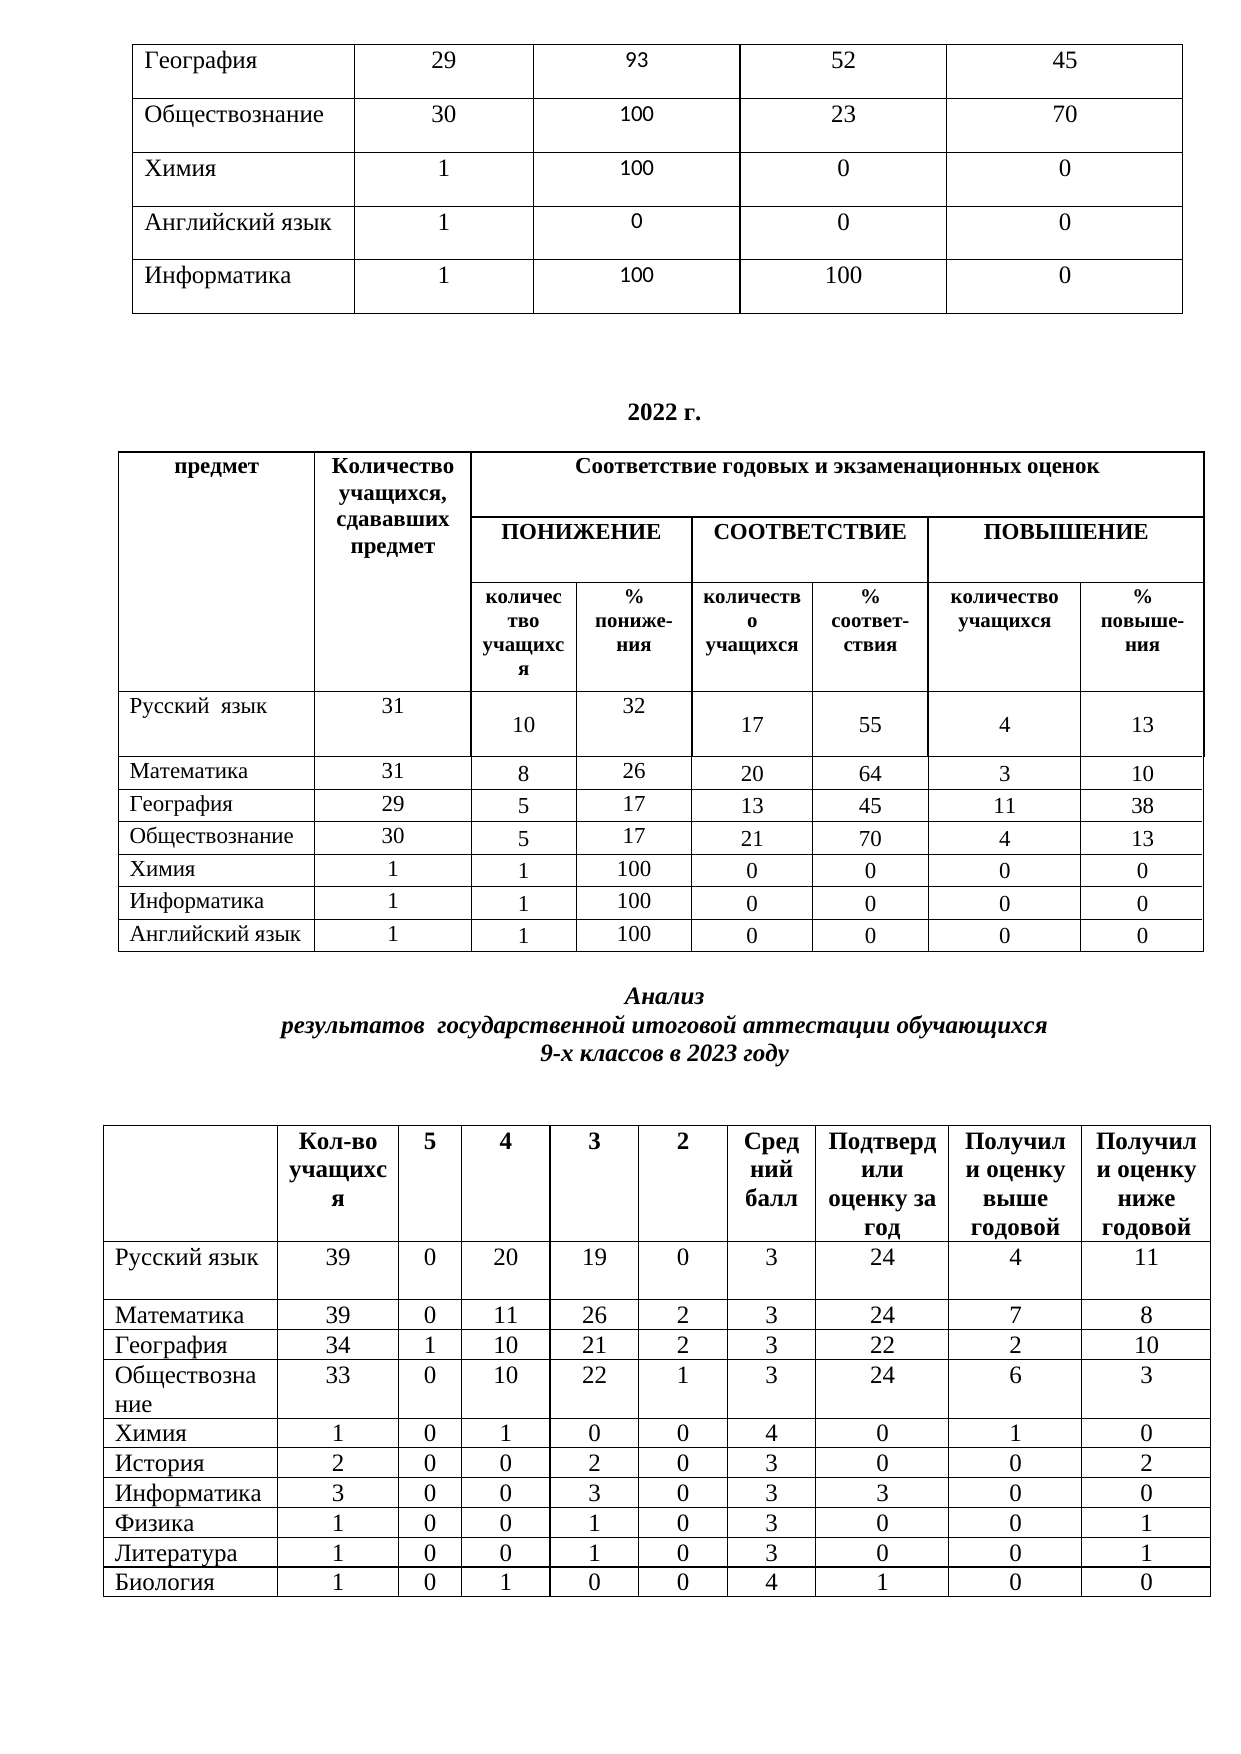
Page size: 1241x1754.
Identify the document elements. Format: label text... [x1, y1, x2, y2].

table_cell 0 [813, 855, 928, 886]
table_cell 26 [551, 1300, 638, 1329]
table_cell 0 [462, 1478, 549, 1507]
table_cell 0 [1081, 886, 1203, 919]
table_cell 0 [534, 207, 739, 259]
table_cell 39 [278, 1300, 398, 1329]
table_cell 5 [472, 822, 576, 854]
table_header предмет [119, 453, 314, 691]
table_cell 0 [949, 1478, 1081, 1507]
table_cell 31 [315, 757, 471, 789]
table_cell 0 [929, 887, 1080, 919]
table_cell количество учащихся [472, 583, 576, 691]
table_cell 0 [462, 1508, 549, 1537]
table_cell 30 [315, 822, 471, 854]
table_cell 1 [551, 1508, 638, 1537]
table_cell 0 [639, 1478, 727, 1507]
table_cell 1 [315, 887, 471, 919]
table_cell 0 [692, 855, 812, 886]
table_cell 1 [1082, 1538, 1210, 1566]
table_cell 1 [551, 1538, 638, 1566]
table_cell 0 [399, 1508, 461, 1537]
table_cell 17 [693, 692, 812, 756]
table_cell 23 [741, 99, 946, 152]
table_cell 29 [315, 790, 471, 821]
table_header 3 [551, 1126, 638, 1241]
table_cell 0 [949, 1508, 1081, 1537]
table_cell Обществознание [133, 99, 354, 152]
table_cell 0 [692, 887, 812, 919]
table_cell 2 [639, 1330, 727, 1359]
table_cell 38 [1081, 789, 1203, 821]
table_cell количество учащихся [693, 583, 812, 691]
table_cell 0 [1082, 1568, 1210, 1596]
table_cell 2 [278, 1448, 398, 1477]
table_cell 13 [1081, 692, 1203, 756]
table_cell 11 [462, 1300, 549, 1329]
table_cell 8 [472, 757, 576, 789]
table_cell 1 [816, 1568, 948, 1596]
table_cell 20 [462, 1242, 549, 1299]
table_cell 0 [947, 260, 1182, 313]
table_header Получили оценку ниже годовой [1082, 1126, 1210, 1241]
table_cell Литература [104, 1538, 277, 1566]
table_cell % соответ-ствия [813, 583, 927, 691]
table_cell 100 [534, 260, 739, 313]
table_cell 17 [577, 822, 691, 854]
table_cell 10 [472, 692, 576, 756]
text результатов государственной итоговой аттестации обучающихся [177, 1010, 1152, 1038]
table_cell 2 [949, 1330, 1081, 1359]
table_cell 100 [577, 920, 691, 951]
table_cell История [104, 1448, 277, 1477]
table_cell 0 [816, 1448, 948, 1477]
table_cell 0 [399, 1419, 461, 1447]
table_cell Химия [104, 1419, 277, 1447]
table_cell 3 [728, 1448, 815, 1477]
table_cell 10 [1081, 756, 1203, 789]
table_cell Химия [119, 855, 314, 886]
table_cell 13 [692, 790, 812, 821]
table_header Получили оценку выше годовой [949, 1126, 1081, 1241]
table_cell % повыше-ния [1081, 583, 1203, 691]
table_cell 100 [534, 99, 739, 152]
table_cell 0 [816, 1538, 948, 1566]
table_cell Английский язык [133, 207, 354, 259]
table_cell География [133, 45, 354, 98]
table_cell 1 [355, 153, 533, 206]
table_cell 0 [399, 1360, 461, 1417]
table_cell 45 [813, 790, 928, 821]
table_cell 1 [278, 1538, 398, 1566]
table_cell 1 [278, 1568, 398, 1596]
table_cell 5 [472, 790, 576, 821]
table_cell 10 [462, 1360, 549, 1417]
table_cell 0 [639, 1448, 727, 1477]
table_cell 4 [929, 692, 1080, 756]
table_cell 24 [816, 1360, 948, 1417]
table_cell 70 [813, 822, 928, 854]
table_cell 0 [1081, 919, 1203, 951]
table_cell 52 [741, 45, 946, 98]
table_cell 0 [741, 207, 946, 259]
table_cell Биология [104, 1568, 277, 1596]
table_cell 24 [816, 1242, 948, 1299]
table_cell 0 [1082, 1419, 1210, 1447]
table_cell 45 [947, 45, 1182, 98]
table_header Количество учащихся, сдававших предмет [315, 453, 470, 691]
table_cell 0 [813, 920, 928, 951]
table_cell Русский язык [119, 692, 314, 756]
table_cell 3 [728, 1508, 815, 1537]
table_cell 0 [947, 153, 1182, 206]
table_cell 6 [949, 1360, 1081, 1417]
table_cell 1 [1082, 1508, 1210, 1537]
table_cell 3 [816, 1478, 948, 1507]
table_cell 39 [278, 1242, 398, 1299]
table_cell 3 [728, 1330, 815, 1359]
table_cell 0 [639, 1538, 727, 1566]
table_cell 33 [278, 1360, 398, 1417]
table_cell 1 [315, 855, 471, 886]
table_cell 4 [728, 1419, 815, 1447]
table_cell ПОНИЖЕНИЕ [472, 518, 691, 582]
table_cell ПОВЫШЕНИЕ [929, 518, 1203, 582]
table_cell 0 [1082, 1478, 1210, 1507]
table_cell 26 [577, 757, 691, 789]
table_header Соответствие годовых и экзаменационных оценок [472, 453, 1203, 516]
table_header Подтвердили оценку за год [816, 1126, 948, 1241]
table_cell 1 [949, 1419, 1081, 1447]
table_cell 21 [692, 822, 812, 854]
table_cell Русский язык [104, 1242, 277, 1299]
table_cell 1 [355, 207, 533, 259]
table_cell 0 [462, 1448, 549, 1477]
table_cell 24 [816, 1300, 948, 1329]
table_header 2 [639, 1126, 727, 1241]
table_cell 1 [472, 920, 576, 951]
table_cell 8 [1082, 1300, 1210, 1329]
table_cell 22 [551, 1360, 638, 1417]
table_cell 32 [577, 692, 691, 756]
table_cell 100 [577, 887, 691, 919]
table_cell 2 [639, 1300, 727, 1329]
table_cell 0 [462, 1538, 549, 1566]
table_cell 2 [551, 1448, 638, 1477]
table_cell 0 [813, 887, 928, 919]
table_cell 20 [692, 757, 812, 789]
table_cell 11 [1082, 1242, 1210, 1299]
table_cell 0 [949, 1568, 1081, 1596]
table_cell 0 [947, 207, 1182, 259]
table_header 4 [462, 1126, 549, 1241]
table_header Кол-во учащихся [278, 1126, 398, 1241]
table_cell количество учащихся [929, 583, 1080, 691]
table_cell Математика [119, 757, 314, 789]
table_header 5 [399, 1126, 461, 1241]
table_cell 3 [1082, 1360, 1210, 1417]
table_cell Английский язык [119, 920, 314, 951]
table_cell 1 [355, 260, 533, 313]
table_cell 19 [551, 1242, 638, 1299]
table_cell 0 [551, 1419, 638, 1447]
table_cell Информатика [104, 1478, 277, 1507]
table_cell 3 [728, 1242, 815, 1299]
table_cell 11 [929, 790, 1080, 821]
table_cell 3 [728, 1300, 815, 1329]
table_cell 31 [315, 692, 470, 756]
table_cell 0 [929, 855, 1080, 886]
table_cell 0 [741, 153, 946, 206]
table_cell 0 [399, 1478, 461, 1507]
table_cell 0 [816, 1419, 948, 1447]
table_cell 10 [1082, 1330, 1210, 1359]
table_cell 0 [816, 1508, 948, 1537]
table_cell 0 [949, 1448, 1081, 1477]
table_cell 7 [949, 1300, 1081, 1329]
table_cell 0 [639, 1568, 727, 1596]
table_cell 3 [728, 1478, 815, 1507]
table_cell Химия [133, 153, 354, 206]
table_cell 0 [399, 1448, 461, 1477]
text 9-х классов в 2023 году [177, 1038, 1152, 1067]
table_cell 0 [551, 1568, 638, 1596]
table_cell 3 [929, 757, 1080, 789]
table_cell 3 [278, 1478, 398, 1507]
table_cell 1 [278, 1419, 398, 1447]
text 2022 г. [177, 397, 1152, 425]
table_cell 100 [577, 855, 691, 886]
table_cell 0 [929, 920, 1080, 951]
table_cell 0 [949, 1538, 1081, 1566]
table_cell Информатика [119, 887, 314, 919]
table_cell Математика [104, 1300, 277, 1329]
table_cell 0 [1081, 854, 1203, 886]
table_cell 4 [929, 822, 1080, 854]
table_cell 0 [399, 1568, 461, 1596]
table_cell СООТВЕТСТВИЕ [693, 518, 927, 582]
table_cell 17 [577, 790, 691, 821]
table_cell 3 [728, 1538, 815, 1566]
table_cell 100 [534, 153, 739, 206]
table_cell Обществознание [119, 822, 314, 854]
table_cell 13 [1081, 821, 1203, 854]
table_cell 0 [639, 1508, 727, 1537]
table_cell 0 [399, 1242, 461, 1299]
text Анализ [177, 981, 1152, 1010]
table_cell Информатика [133, 260, 354, 313]
table_cell 4 [728, 1568, 815, 1596]
table_cell 70 [947, 99, 1182, 152]
table_cell 100 [741, 260, 946, 313]
table_cell 1 [462, 1568, 549, 1596]
table_cell 1 [472, 887, 576, 919]
table_cell % пониже-ния [577, 583, 691, 691]
table_cell 22 [816, 1330, 948, 1359]
table_cell 1 [399, 1330, 461, 1359]
table_cell 55 [813, 692, 927, 756]
table_cell 3 [551, 1478, 638, 1507]
table_cell География [119, 790, 314, 821]
table_cell 3 [728, 1360, 815, 1417]
table_header Средний балл [728, 1126, 815, 1241]
table_cell 0 [399, 1300, 461, 1329]
table_cell Физика [104, 1508, 277, 1537]
table_cell 1 [472, 855, 576, 886]
table_cell 29 [355, 45, 533, 98]
table_cell 0 [692, 920, 812, 951]
table_cell 93 [534, 45, 739, 98]
table_cell 64 [813, 757, 928, 789]
table_cell 30 [355, 99, 533, 152]
table_cell 0 [639, 1419, 727, 1447]
table_cell 4 [949, 1242, 1081, 1299]
table_cell 0 [639, 1242, 727, 1299]
table_cell 1 [315, 920, 471, 951]
table_cell 21 [551, 1330, 638, 1359]
table_cell 34 [278, 1330, 398, 1359]
table_cell 1 [462, 1419, 549, 1447]
table_cell 1 [278, 1508, 398, 1537]
table_cell География [104, 1330, 277, 1359]
table_cell 10 [462, 1330, 549, 1359]
table_cell 1 [639, 1360, 727, 1417]
table_cell 2 [1082, 1448, 1210, 1477]
table_cell 0 [399, 1538, 461, 1566]
table_header [104, 1126, 277, 1241]
table_cell Обществознание [104, 1360, 277, 1417]
